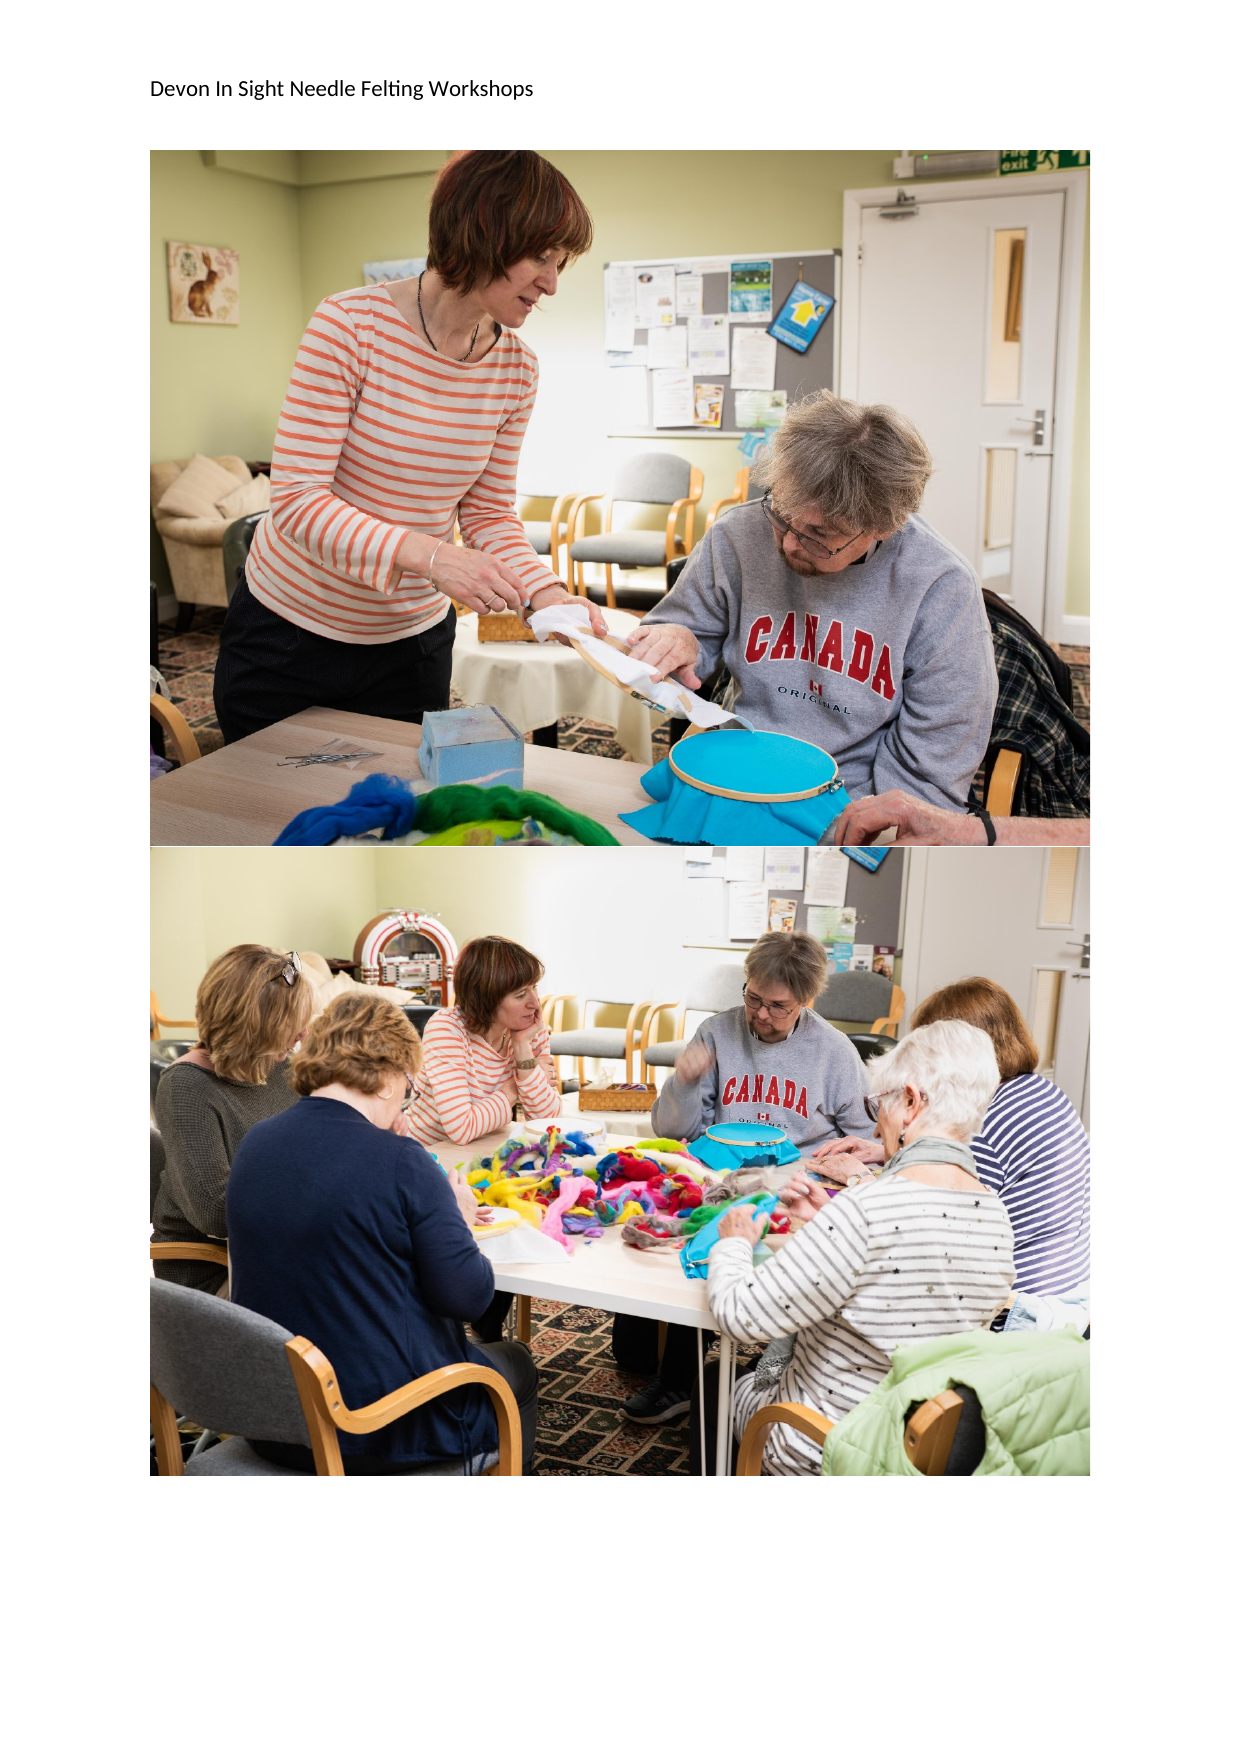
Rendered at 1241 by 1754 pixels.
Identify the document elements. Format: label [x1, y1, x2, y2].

picture [150, 150, 1091, 846]
picture [150, 847, 1091, 1476]
